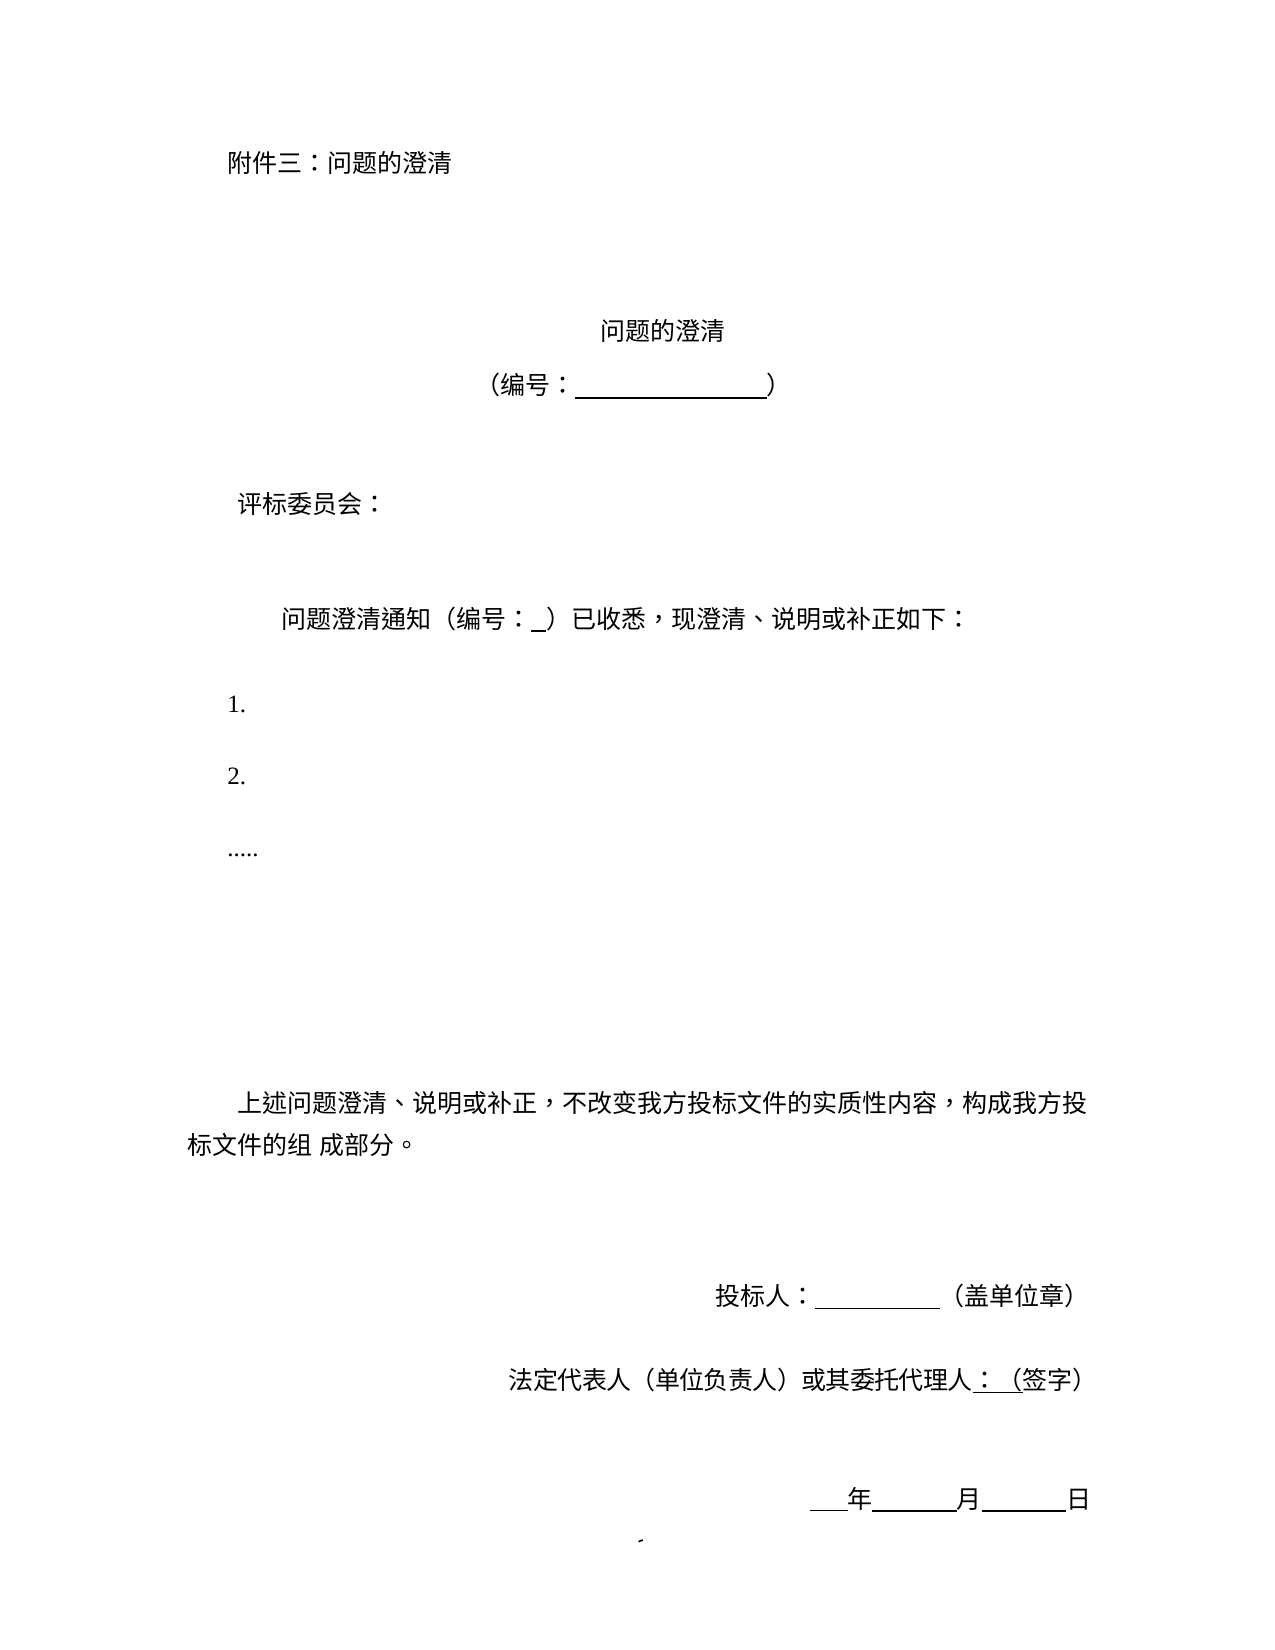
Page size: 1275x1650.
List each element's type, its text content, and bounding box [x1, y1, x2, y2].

text 年 月 日 [760, 1481, 1097, 1515]
text 问题的澄清 [177, 314, 1098, 348]
text 投标人： （盖单位章） [177, 1279, 1089, 1313]
text 法定代表人（单位负责人）或其委托代理人：（签字） [177, 1363, 1097, 1397]
text 问题澄清通知（编号： ）已收悉，现澄清、说明或补正如下： [231, 601, 1089, 635]
text 评标委员会： [187, 487, 1089, 521]
text 1. [177, 689, 368, 717]
text 上述问题澄清、说明或补正，不改变我方投标文件的实质性内容，构成我方投标文件的组 成部分。 [187, 1086, 1089, 1162]
text ..... [177, 833, 357, 862]
text （编号： ） [177, 368, 1089, 402]
subtitle 附件三：问题的澄清 [177, 146, 1089, 180]
text 2. [177, 761, 368, 789]
